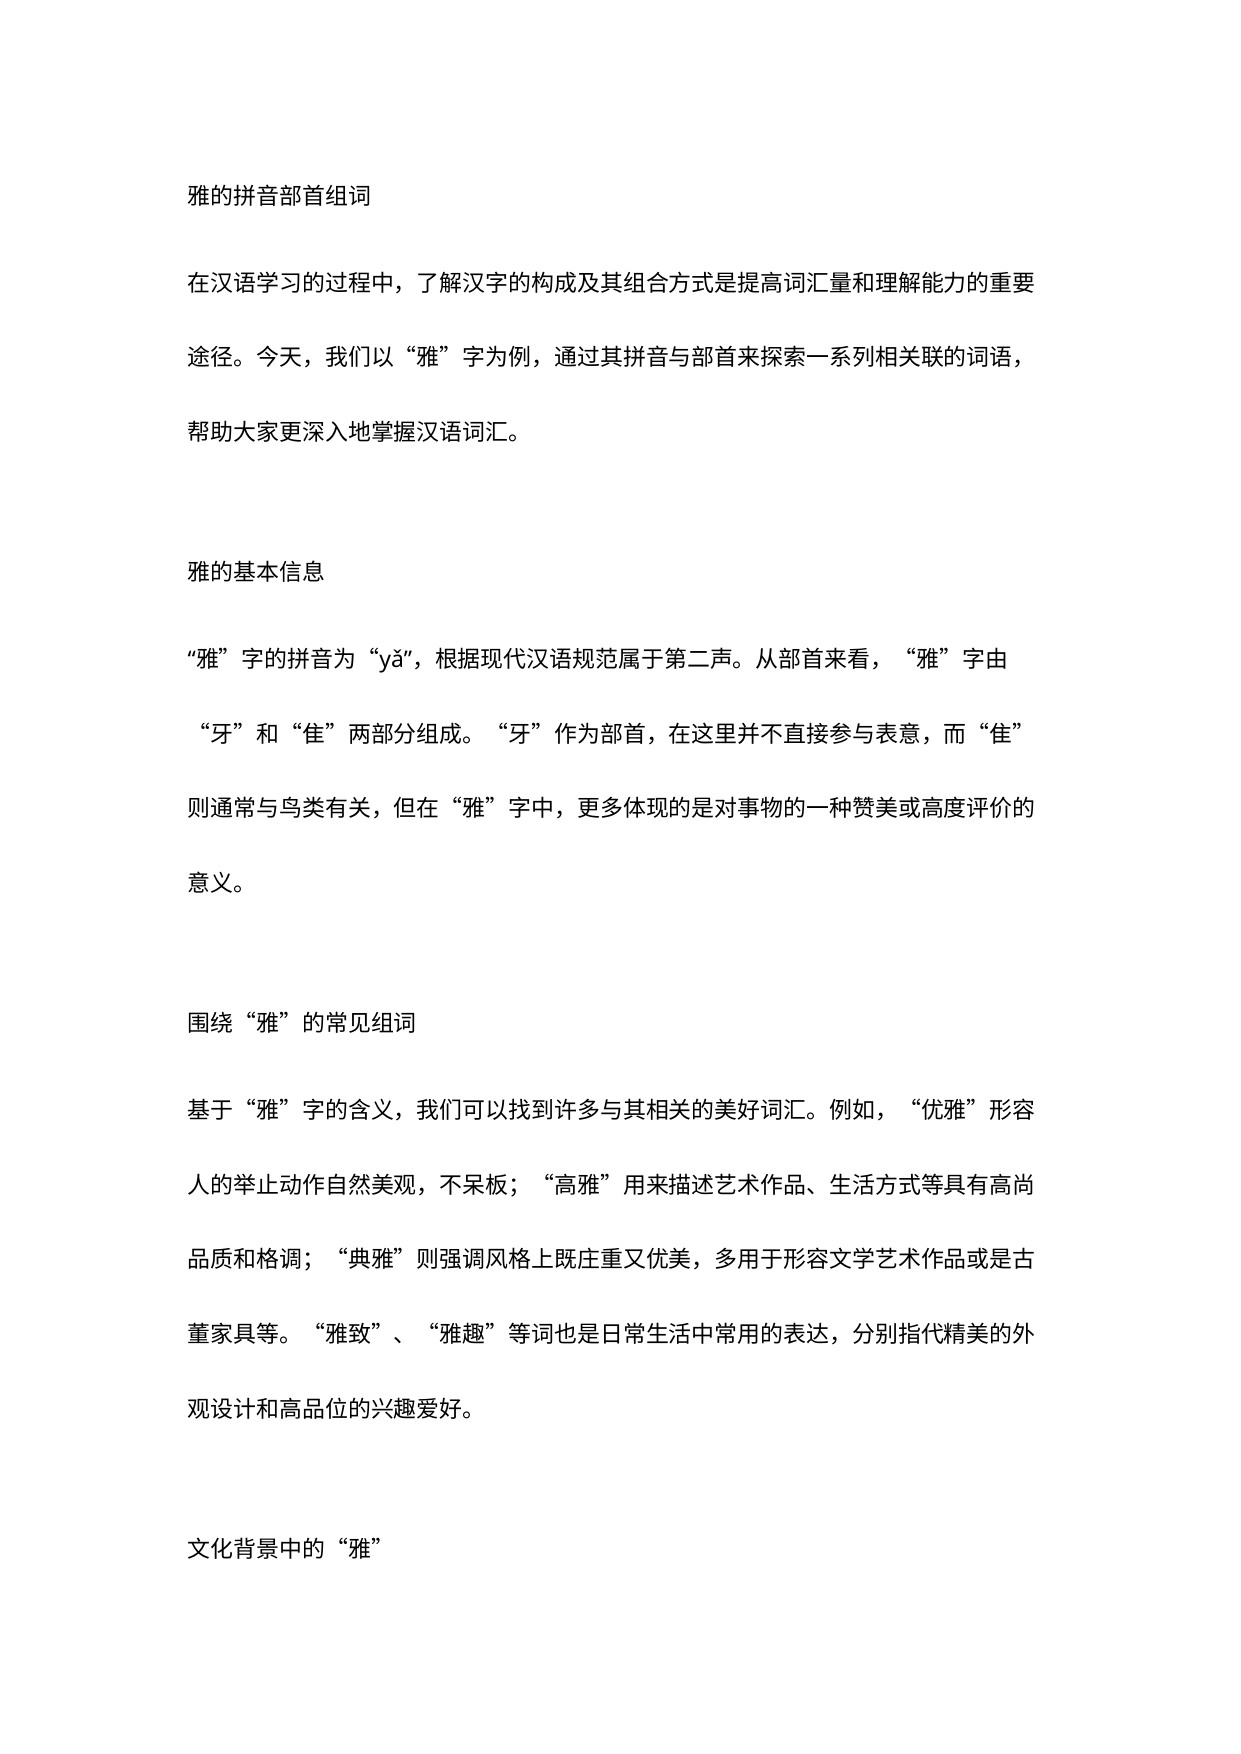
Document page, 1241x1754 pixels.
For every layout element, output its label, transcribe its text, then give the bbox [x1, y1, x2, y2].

text 基于“雅”字的含义，我们可以找到许多与其相关的美好词汇。例如，“优雅”形容人的举止动作自然美观，不呆板；“高雅”用来描述艺术作品、生活方式等具有高尚品质和格调；“典雅”则强调风格上既庄重又优美，多用于形容文学艺术作品或是古董家具等。“雅致”、“雅趣”等词也是日常生活中常用的表达，分别指代精美的外观设计和高品位的兴趣爱好。 [187, 1076, 1053, 1440]
text 在汉语学习的过程中，了解汉字的构成及其组合方式是提高词汇量和理解能力的重要途径。今天，我们以“雅”字为例，通过其拼音与部首来探索一系列相关联的词语，帮助大家更深入地掌握汉语词汇。 [187, 248, 1053, 463]
text 文化背景中的“雅” [187, 1515, 1053, 1580]
text 雅的拼音部首组词 [187, 162, 1053, 227]
text 雅的基本信息 [187, 538, 1053, 603]
text “雅”字的拼音为“yǎ”，根据现代汉语规范属于第二声。从部首来看，“雅”字由“牙”和“隹”两部分组成。“牙”作为部首，在这里并不直接参与表意，而“隹”则通常与鸟类有关，但在“雅”字中，更多体现的是对事物的一种赞美或高度评价的意义。 [187, 625, 1053, 914]
text 围绕“雅”的常见组词 [187, 989, 1053, 1054]
